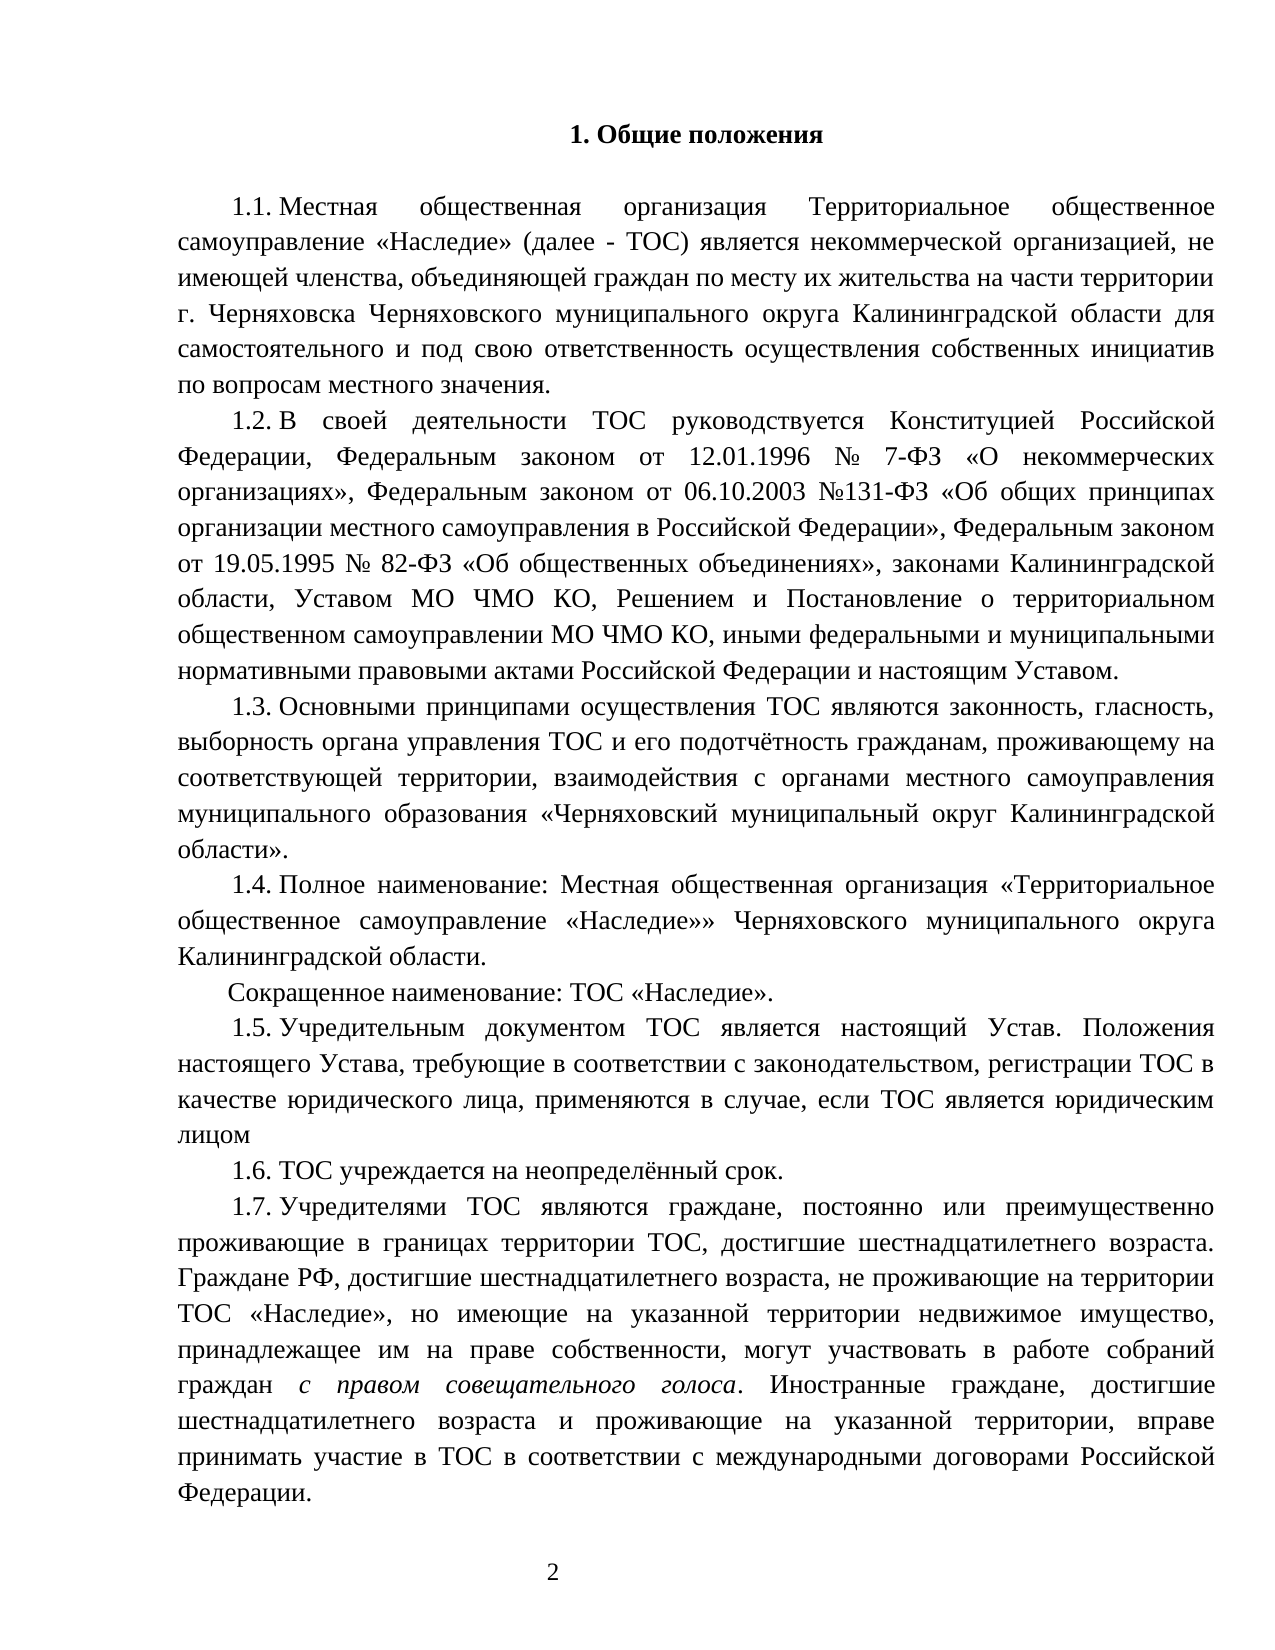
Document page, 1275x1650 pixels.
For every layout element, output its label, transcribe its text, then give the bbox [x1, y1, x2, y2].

list Учредительным документом ТОС является настоящий Устав. Положения настоящего Устава, требующие в соответствии с законодательством, регистрации ТОС в качестве юридического лица, применяются в случае, если ТОС является юридическим лицом [177, 1011, 1216, 1150]
list Учредителями ТОС являются граждане, постоянно или преимущественно проживающие в границах территории ТОС, достигшие шестнадцатилетнего возраста. Граждане РФ, достигшие шестнадцатилетнего возраста, не проживающие на территории ТОС «Наследие», но имеющие на указанной территории недвижимое имущество, принадлежащее им на праве собственности, могут участвовать в работе собраний граждан с правом совещательного голоса. Иностранные граждане, достигшие шестнадцатилетнего возраста и проживающие на указанной территории, вправе принимать участие в ТОС в соответствии с международными договорами Российской Федерации. [177, 1190, 1216, 1507]
list Полное наименование: Местная общественная организация «Территориальное общественное самоуправление «Наследие»» Черняховского муниципального округа Калининградской области. [177, 868, 1216, 971]
text 1. Общие положения [177, 118, 1216, 149]
list Местная общественная организация Территориальное общественное самоуправление «Наследие» (далее - ТОС) является некоммерческой организацией, не имеющей членства, объединяющей граждан по месту их жительства на части территории г. Черняховска Черняховского муниципального округа Калининградской области для самостоятельного и под свою ответственность осуществления собственных инициатив по вопросам местного значения. [177, 189, 1216, 399]
list В своей деятельности ТОС руководствуется Конституцией Российской Федерации, Федеральным законом от 12.01.1996 № 7-ФЗ «О некоммерческих организациях», Федеральным законом от 06.10.2003 №131-ФЗ «Об общих принципах организации местного самоуправления в Российской Федерации», Федеральным законом от 19.05.1995 № 82-ФЗ «Об общественных объединениях», законами Калининградской области, Уставом МО ЧМО КО, Решением и Постановление о территориальном общественном самоуправлении МО ЧМО КО, иными федеральными и муниципальными нормативными правовыми актами Российской Федерации и настоящим Уставом. [177, 404, 1216, 685]
list ТОС учреждается на неопределённый срок. [177, 1154, 1216, 1185]
list Основными принципами осуществления ТОС являются законность, гласность, выборность органа управления ТОС и его подотчётность гражданам, проживающему на соответствующей территории, взаимодействия с органами местного самоуправления муниципального образования «Черняховский муниципальный округ Калининградской области». [177, 690, 1216, 864]
text Сокращенное наименование: ТОС «Наследие». [227, 976, 1216, 1007]
